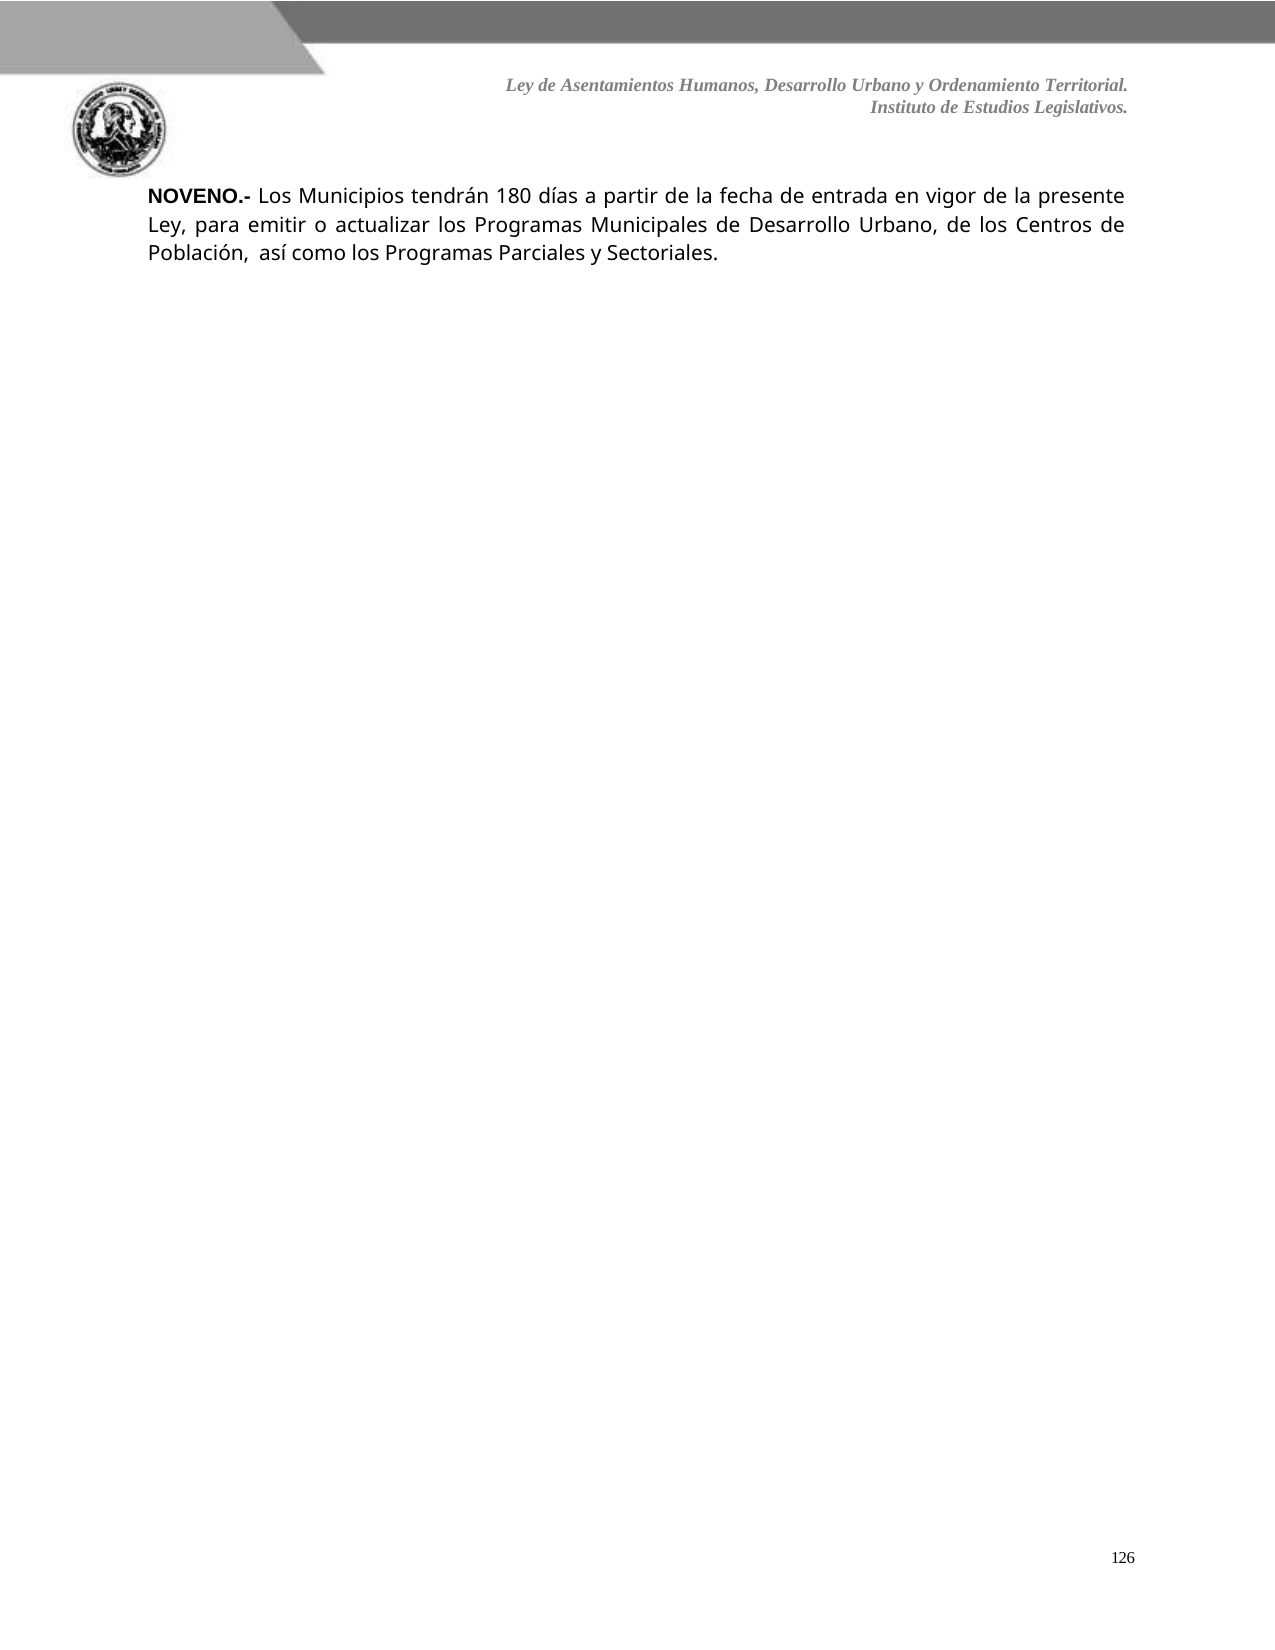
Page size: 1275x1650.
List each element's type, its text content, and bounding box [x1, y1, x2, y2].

text NOVENO.- Los Municipios tendrán 180 días a partir de la fecha de entrada en vigor de la presente Ley, para emitir o actualizar los Programas Municipales de Desarrollo Urbano, de los Centros de Población, así como los Programas Parciales y Sectoriales. [148, 181, 1127, 267]
picture [0, 1, 1275, 179]
